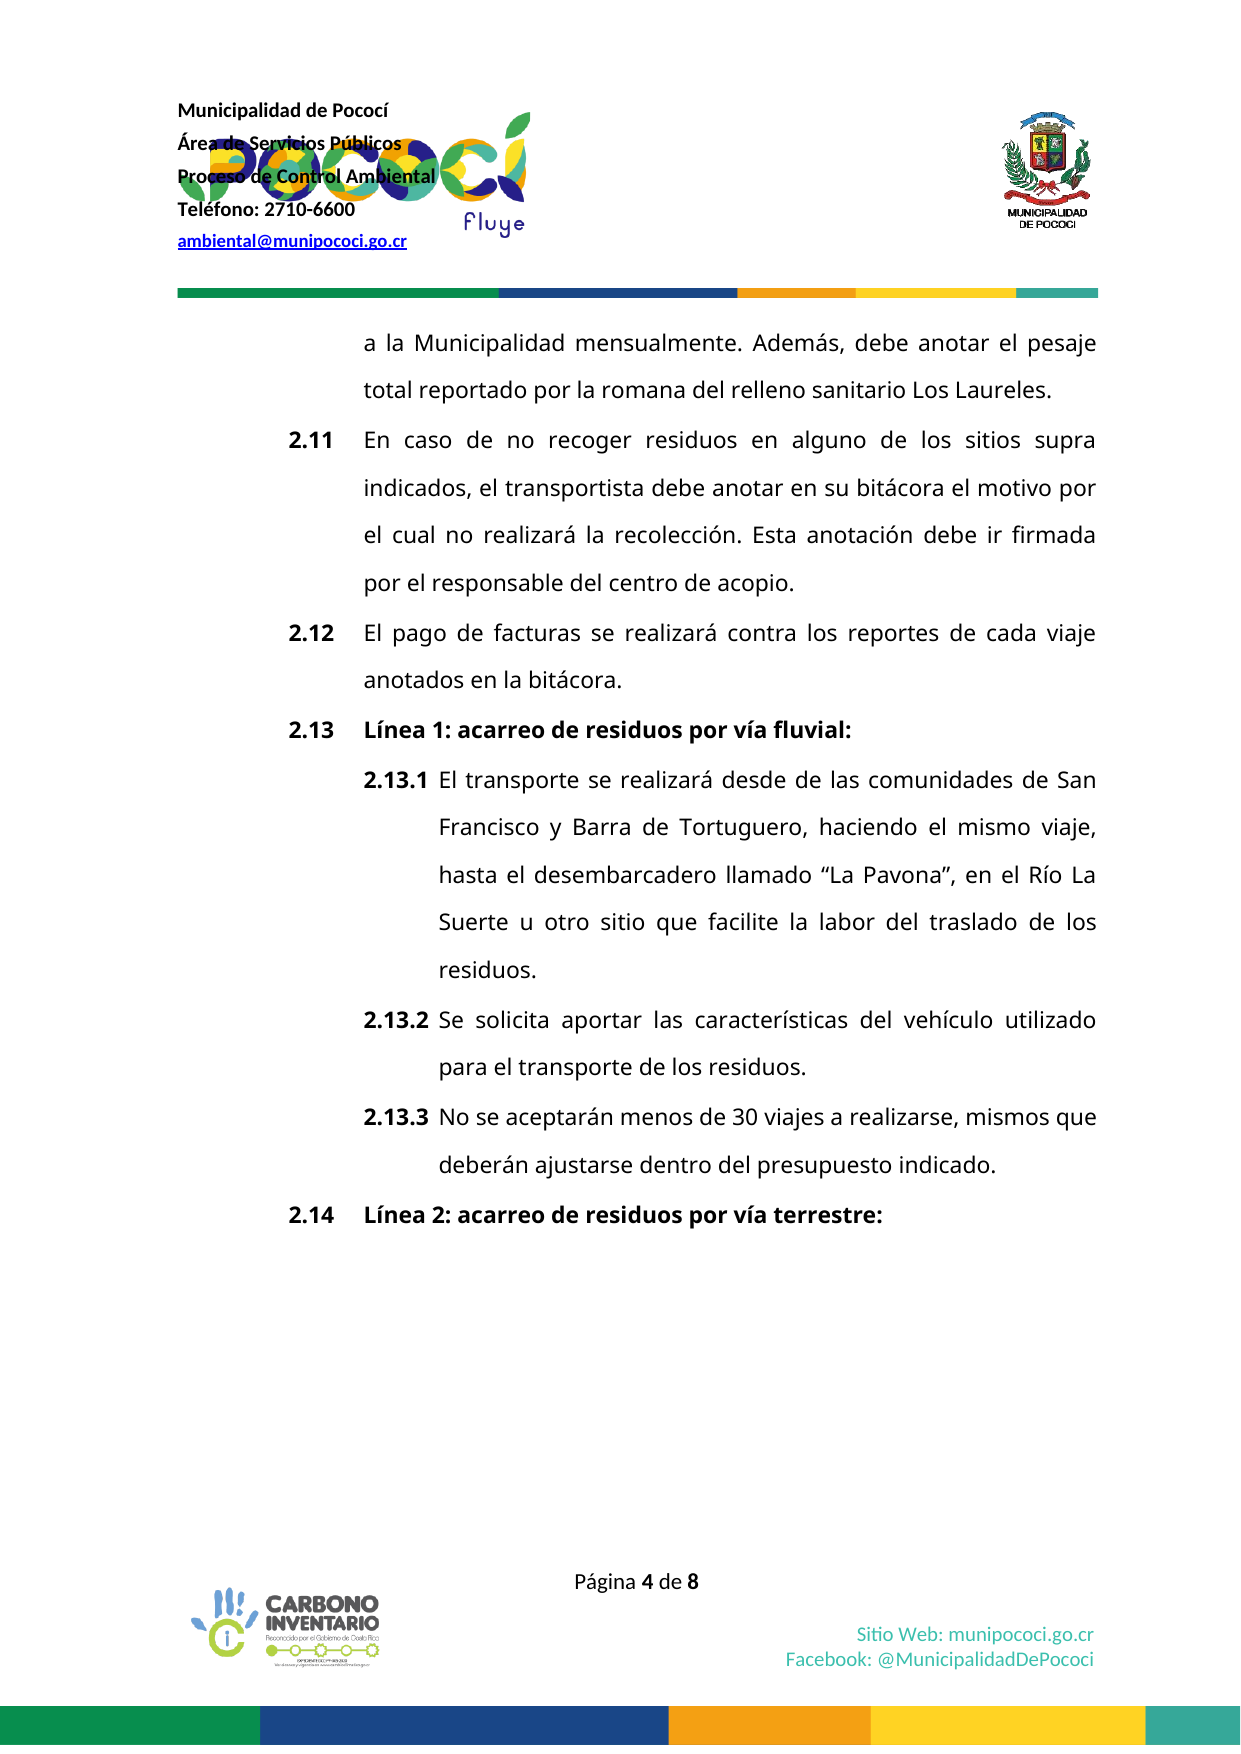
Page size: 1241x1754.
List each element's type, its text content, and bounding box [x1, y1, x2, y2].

list El pago de facturas se realizará contra los reportes de cada viaje anotados en la bitácora. [288, 617, 1097, 695]
picture [179, 1565, 391, 1694]
picture [0, 1705, 1241, 1745]
list Línea 1: acarreo de residuos por vía fluvial: [288, 714, 1097, 745]
picture [177, 112, 531, 238]
list Línea 2: acarreo de residuos por vía terrestre: [288, 1199, 1097, 1230]
list No se aceptarán menos de 30 viajes a realizarse, mismos que deberán ajustarse dentro del presupuesto indicado. [363, 1101, 1097, 1180]
list En caso de no recoger residuos en alguno de los sitios supra indicados, el transportista debe anotar en su bitácora el motivo por el cual no realizará la recolección. Esta anotación debe ir firmada por el responsable del centro de acopio. [288, 424, 1097, 598]
list Se solicita aportar las características del vehículo utilizado para el transporte de los residuos. [363, 1004, 1097, 1083]
picture [177, 288, 1099, 298]
picture [1001, 112, 1091, 228]
list El transporte se realizará desde de las comunidades de San Francisco y Barra de Tortuguero, haciendo el mismo viaje, hasta el desembarcadero llamado “La Pavona”, en el Río La Suerte u otro sitio que facilite la labor del traslado de los residuos. [363, 764, 1097, 985]
